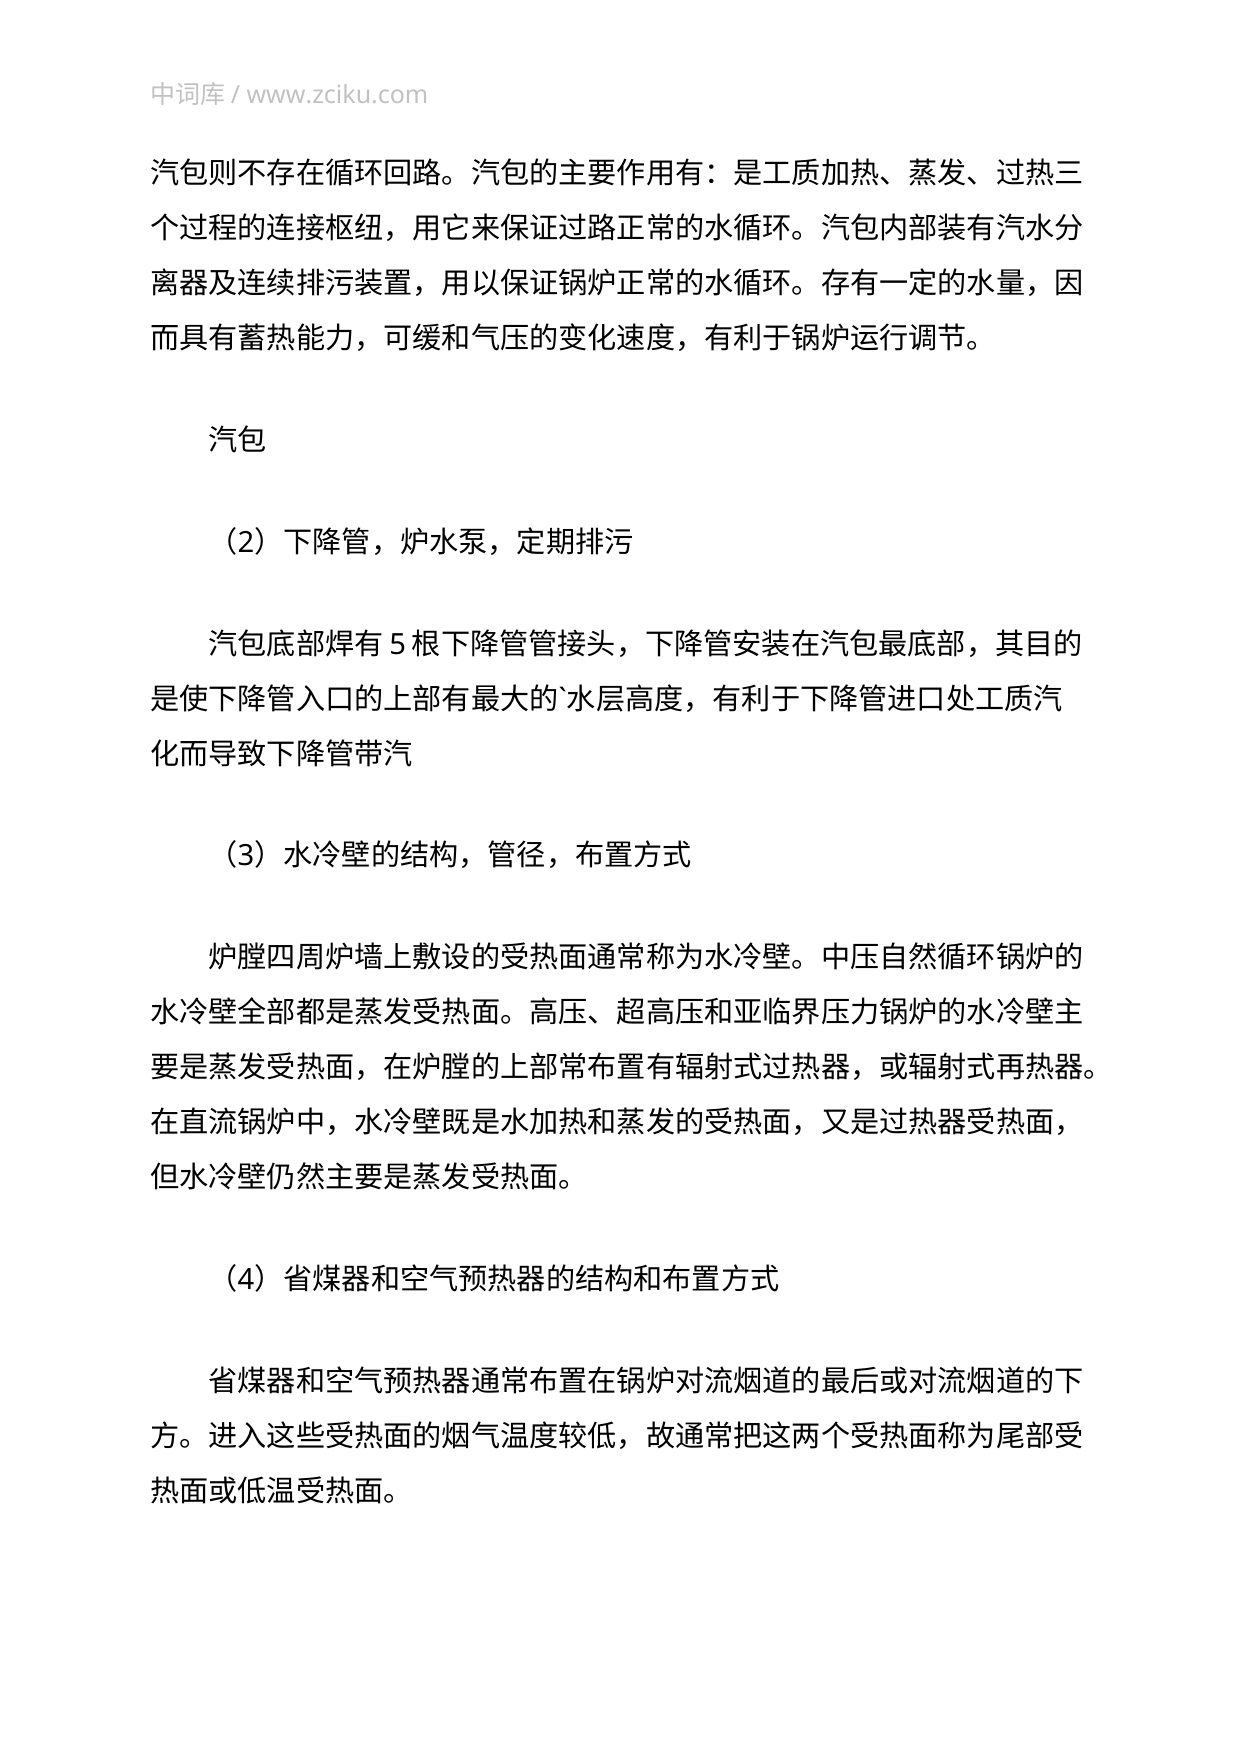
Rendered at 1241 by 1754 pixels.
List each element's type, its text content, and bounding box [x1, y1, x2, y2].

text 炉膛四周炉墙上敷设的受热面通常称为水冷壁。中压自然循环锅炉的水冷壁全部都是蒸发受热面。高压、超高压和亚临界压力锅炉的水冷壁主要是蒸发受热面，在炉膛的上部常布置有辐射式过热器，或辐射式再热器。在直流锅炉中，水冷壁既是水加热和蒸发的受热面，又是过热器受热面，但水冷壁仍然主要是蒸发受热面。 [150, 934, 1090, 1196]
text 汽包 [150, 416, 1090, 459]
text （2）下降管，炉水泵，定期排污 [150, 518, 1090, 561]
text （4）省煤器和空气预热器的结构和布置方式 [150, 1255, 1090, 1298]
text 汽包底部焊有5根下降管管接头，下降管安装在汽包最底部，其目的是使下降管入口的上部有最大的`水层高度，有利于下降管进口处工质汽化而导致下降管带汽 [150, 620, 1090, 772]
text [150, 150, 1090, 357]
text （3）水冷壁的结构，管径，布置方式 [150, 832, 1090, 874]
text 省煤器和空气预热器通常布置在锅炉对流烟道的最后或对流烟道的下方。进入这些受热面的烟气温度较低，故通常把这两个受热面称为尾部受热面或低温受热面。 [150, 1357, 1090, 1509]
